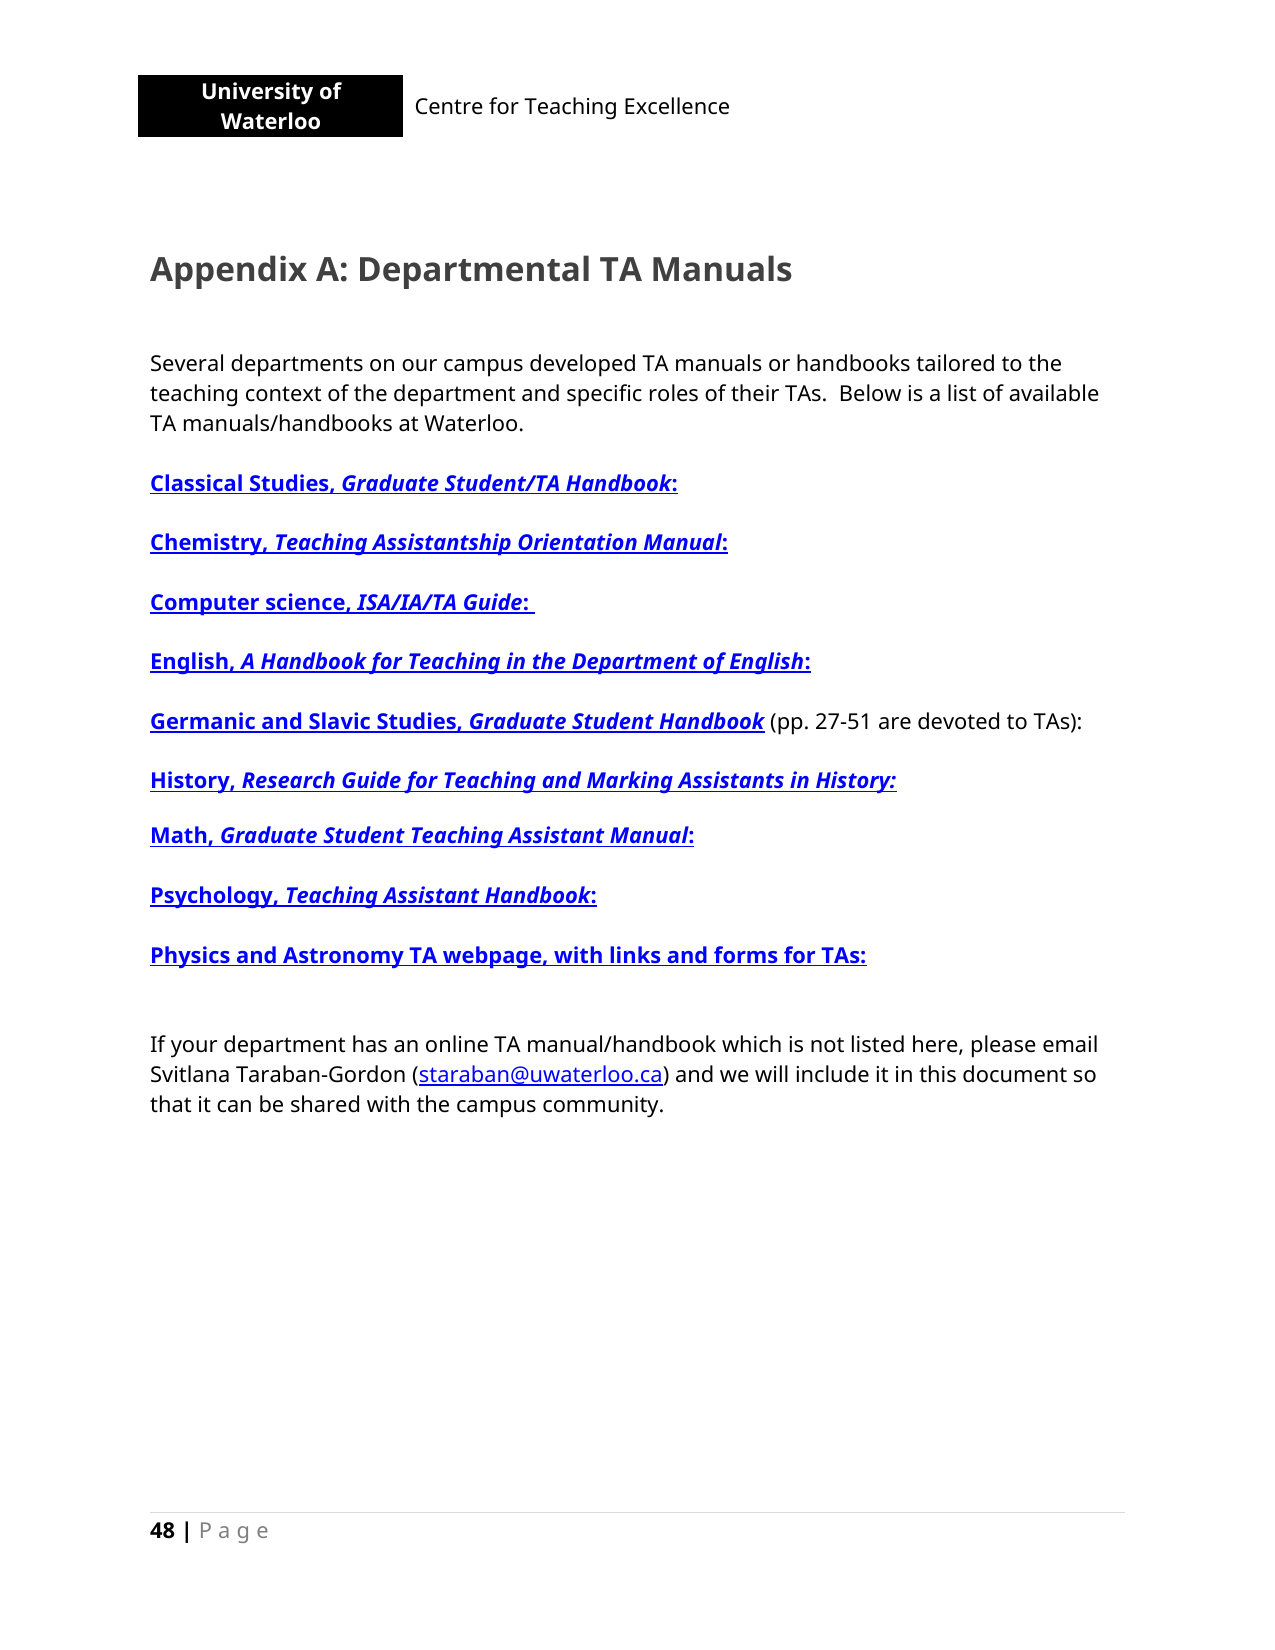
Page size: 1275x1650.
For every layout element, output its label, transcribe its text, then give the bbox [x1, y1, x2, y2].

text If your department has an online TA manual/handbook which is not listed here, please email Svitlana Taraban-Gordon (staraban@uwaterloo.ca) and we will include it in this document so that it can be shared with the campus community. [150, 1029, 1125, 1118]
text Germanic and Slavic Studies, Graduate Student Handbook (pp. 27-51 are devoted to TAs): [150, 706, 1125, 736]
text Several departments on our campus developed TA manuals or handbooks tailored to the teaching context of the department and specific roles of their TAs. Below is a list of available TA manuals/handbooks at Waterloo. [150, 348, 1125, 438]
text Psychology, Teaching Assistant Handbook: [150, 880, 1125, 910]
text Physics and Astronomy TA webpage, with links and forms for TAs: [150, 940, 1125, 999]
text Math, Graduate Student Teaching Assistant Manual: [150, 821, 1125, 850]
text Classical Studies, Graduate Student/TA Handbook: [150, 468, 1125, 497]
text Computer science, ISA/IA/TA Guide: [150, 587, 1125, 617]
subtitle Appendix A: Departmental TA Manuals [150, 246, 1125, 292]
text English, A Handbook for Teaching in the Department of English: [150, 646, 1125, 676]
text Chemistry, Teaching Assistantship Orientation Manual: [150, 527, 1125, 557]
text History, Research Guide for Teaching and Marking Assistants in History: [150, 766, 1125, 795]
